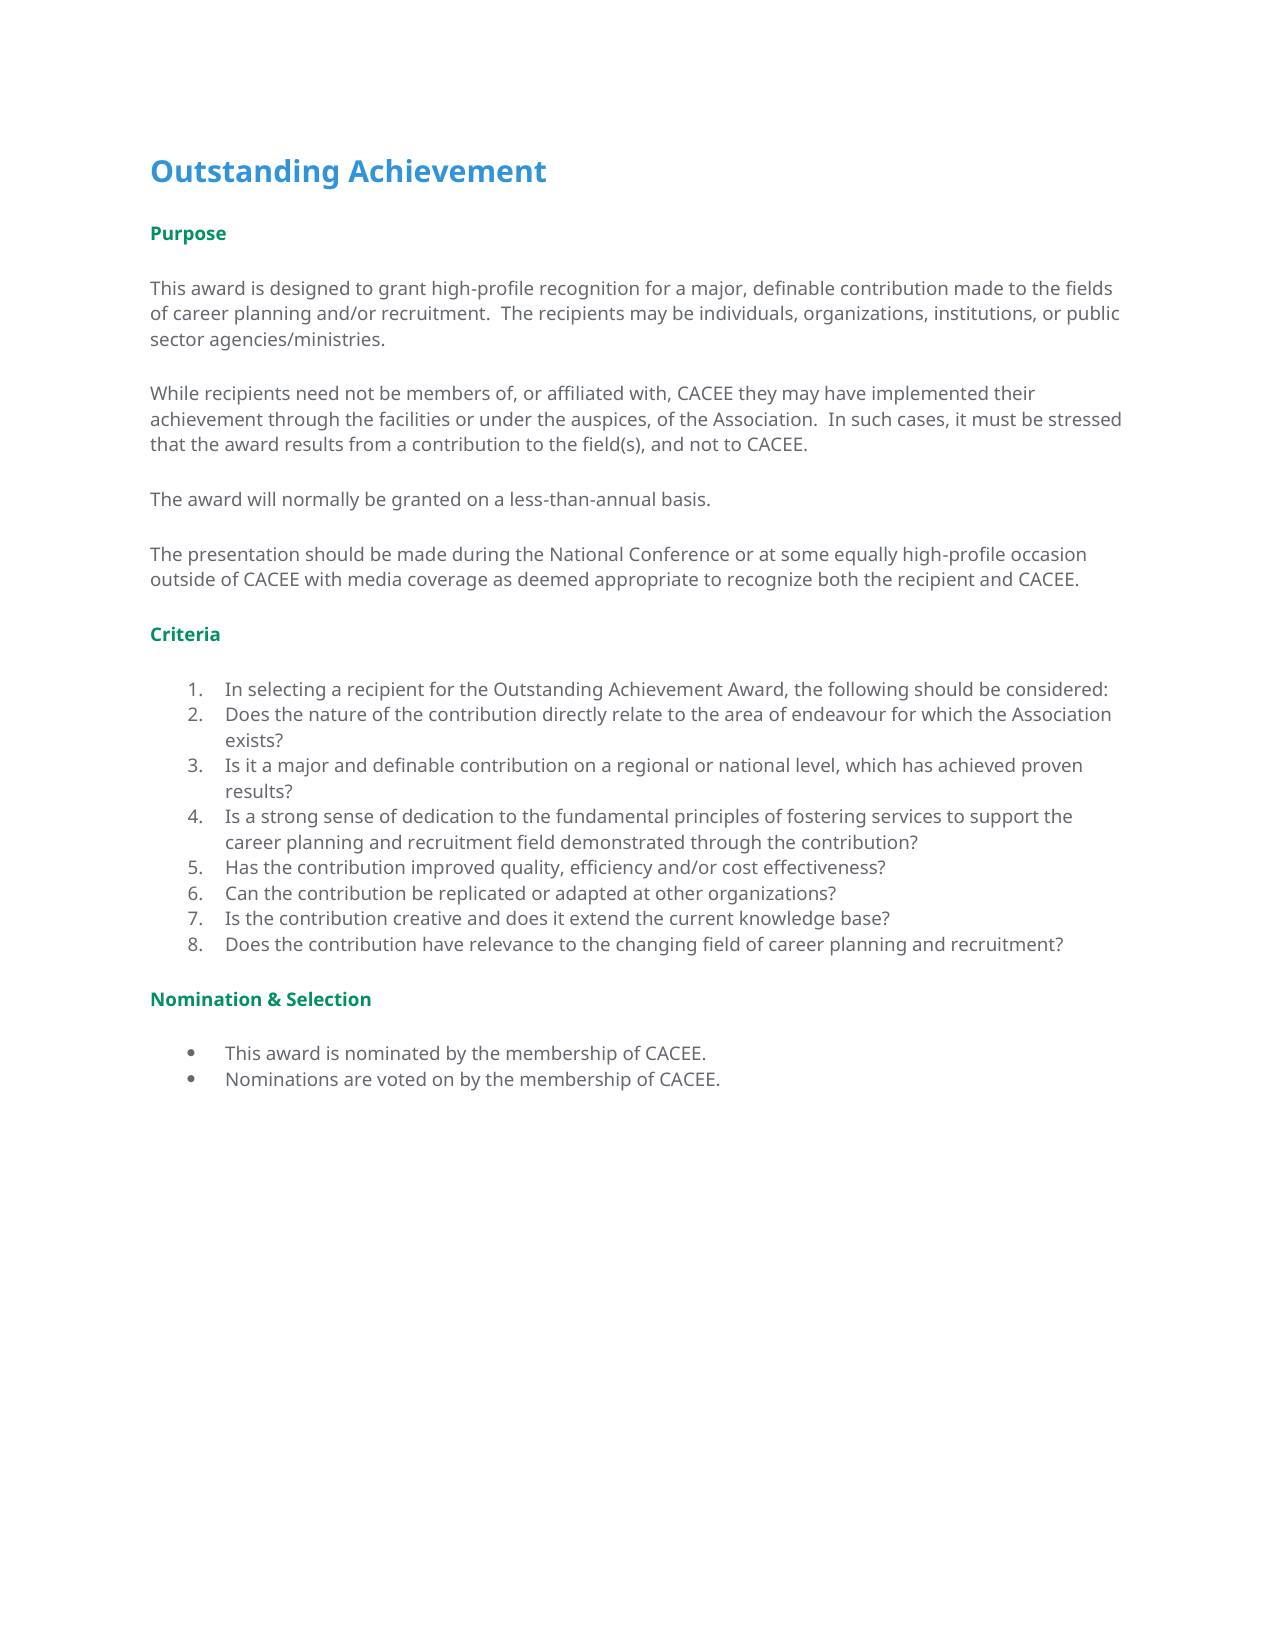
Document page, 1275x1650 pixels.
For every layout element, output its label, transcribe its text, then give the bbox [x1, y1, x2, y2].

list This award is nominated by the membership of CACEE. [187, 1041, 1125, 1066]
list Does the contribution have relevance to the changing field of career planning and recruitment? [187, 931, 1125, 957]
list Does the nature of the contribution directly relate to the area of endeavour for which the Association exists? [187, 702, 1125, 753]
list Is a strong sense of dedication to the fundamental principles of fostering services to support the career planning and recruitment field demonstrated through the contribution? [187, 804, 1125, 855]
text The presentation should be made during the National Conference or at some equally high-profile occasion outside of CACEE with media coverage as deemed appropriate to recognize both the recipient and CACEE. [150, 541, 1125, 592]
text This award is designed to grant high-profile recognition for a major, definable contribution made to the fields of career planning and/or recruitment. The recipients may be individuals, organizations, institutions, or public sector agencies/ministries. [150, 275, 1125, 352]
text Nomination & Selection [150, 986, 1125, 1011]
list Is it a major and definable contribution on a regional or national level, which has achieved proven results? [187, 753, 1125, 804]
text Outstanding Achievement [150, 150, 1125, 191]
list Is the contribution creative and does it extend the current knowledge base? [187, 906, 1125, 931]
text Criteria [150, 621, 1125, 647]
text While recipients need not be members of, or affiliated with, CACEE they may have implemented their achievement through the facilities or under the auspices, of the Association. In such cases, it must be stressed that the award results from a contribution to the field(s), and not to CACEE. [150, 381, 1125, 457]
list Can the contribution be replicated or adapted at other organizations? [187, 880, 1125, 906]
list In selecting a recipient for the Outstanding Achievement Award, the following should be considered: [187, 676, 1125, 702]
list Nominations are voted on by the membership of CACEE. [187, 1066, 1125, 1092]
text The award will normally be granted on a less-than-annual basis. [150, 486, 1125, 512]
text Purpose [150, 220, 1125, 246]
list Has the contribution improved quality, efficiency and/or cost effectiveness? [187, 855, 1125, 880]
